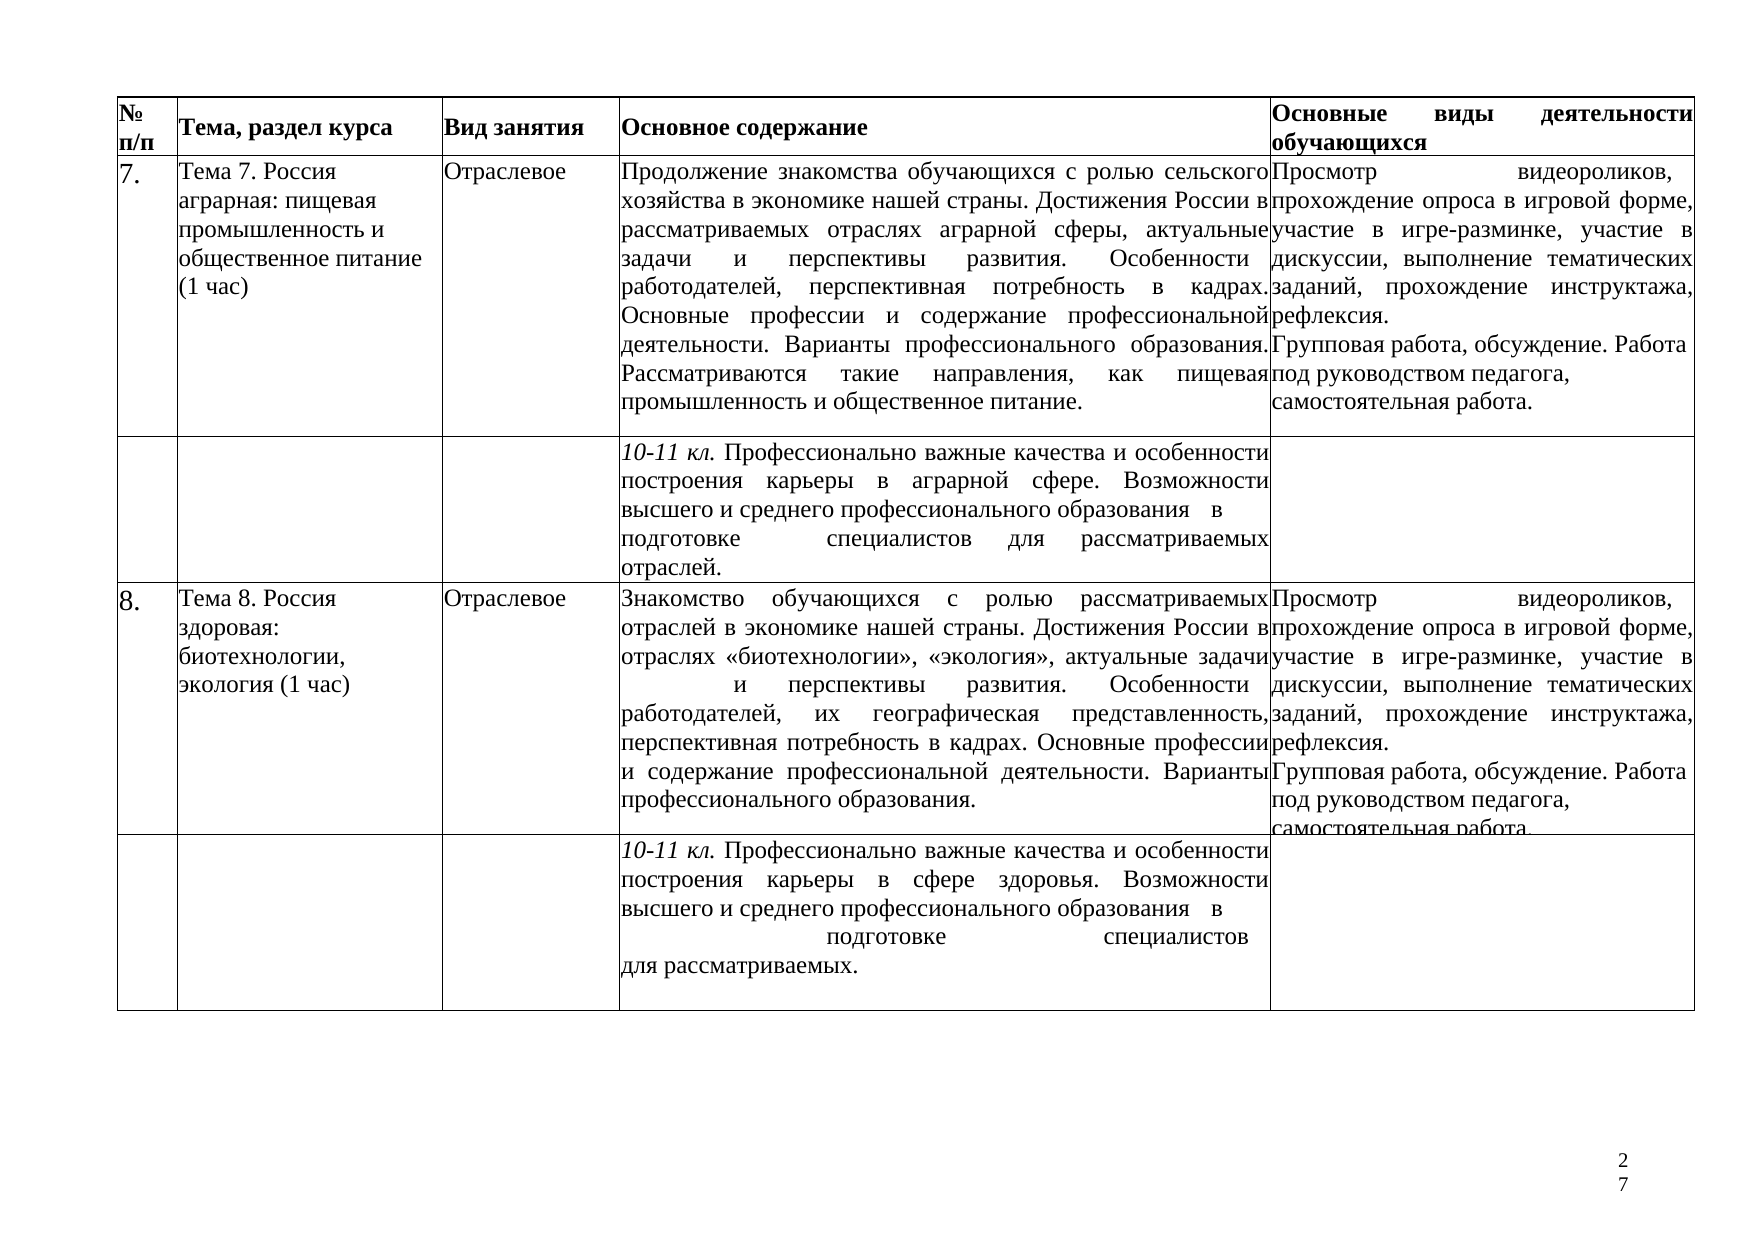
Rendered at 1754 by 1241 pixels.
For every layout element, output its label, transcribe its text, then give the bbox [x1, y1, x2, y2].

table_cell [1271, 835, 1694, 1010]
table_cell Просмотр видеороликов, прохождение опроса в игровой форме, участие в игре-разминке, участие в дискуссии, выполнение тематических заданий, прохождение инструктажа, рефлексия. Групповая работа, обсуждение. Работа под руководством педагога, самостоятельная работа. [1271, 156, 1694, 436]
table_header Тема, раздел курса [178, 98, 442, 155]
table_cell 10-11 кл. Профессионально важные качества и особенности построения карьеры в аграрной сфере. Возможности высшего и среднего профессионального образования в подготовке специалистов для рассматриваемых отраслей. [620, 437, 1270, 582]
table_cell [178, 437, 442, 582]
table_cell [443, 835, 619, 1010]
table_cell [118, 437, 177, 582]
table_cell Отраслевое [443, 583, 619, 834]
table_cell 8. [118, 583, 177, 834]
table_cell Отраслевое [443, 156, 619, 436]
table_cell [178, 835, 442, 1010]
table_cell Знакомство обучающихся с ролью рассматриваемых отраслей в экономике нашей страны. Достижения России в отраслях «биотехнологии», «экология», актуальные задачи и перспективы развития. Особенности работодателей, их географическая представленность, перспективная потребность в кадрах. Основные профессии и содержание профессиональной деятельности. Варианты профессионального образования. [620, 583, 1270, 834]
table_cell 10-11 кл. Профессионально важные качества и особенности построения карьеры в сфере здоровья. Возможности высшего и среднего профессионального образования в подготовке специалистов для рассматриваемых. [620, 835, 1270, 1010]
table_cell [1271, 437, 1694, 582]
table_header Основное содержание [620, 98, 1270, 155]
table_cell Тема 8. Россия здоровая: биотехнологии, экология (1 час) [178, 583, 442, 834]
table_cell Просмотр видеороликов, прохождение опроса в игровой форме, участие в игре-разминке, участие в дискуссии, выполнение тематических заданий, прохождение инструктажа, рефлексия. Групповая работа, обсуждение. Работа под руководством педагога, самостоятельная работа. [1271, 583, 1694, 834]
table_cell Продолжение знакомства обучающихся с ролью сельского хозяйства в экономике нашей страны. Достижения России в рассматриваемых отраслях аграрной сферы, актуальные задачи и перспективы развития. Особенности работодателей, перспективная потребность в кадрах. Основные профессии и содержание профессиональной деятельности. Варианты профессионального образования. Рассматриваются такие направления, как пищевая промышленность и общественное питание. [620, 156, 1270, 436]
table_cell 7. [118, 156, 177, 436]
table_header Вид занятия [443, 98, 619, 155]
table_cell [118, 835, 177, 1010]
table_cell Тема 7. Россия аграрная: пищевая промышленность и общественное питание (1 час) [178, 156, 442, 436]
table_header Основные виды деятельности обучающихся [1271, 98, 1694, 155]
table_header № п/п [118, 98, 177, 155]
table_cell [443, 437, 619, 582]
